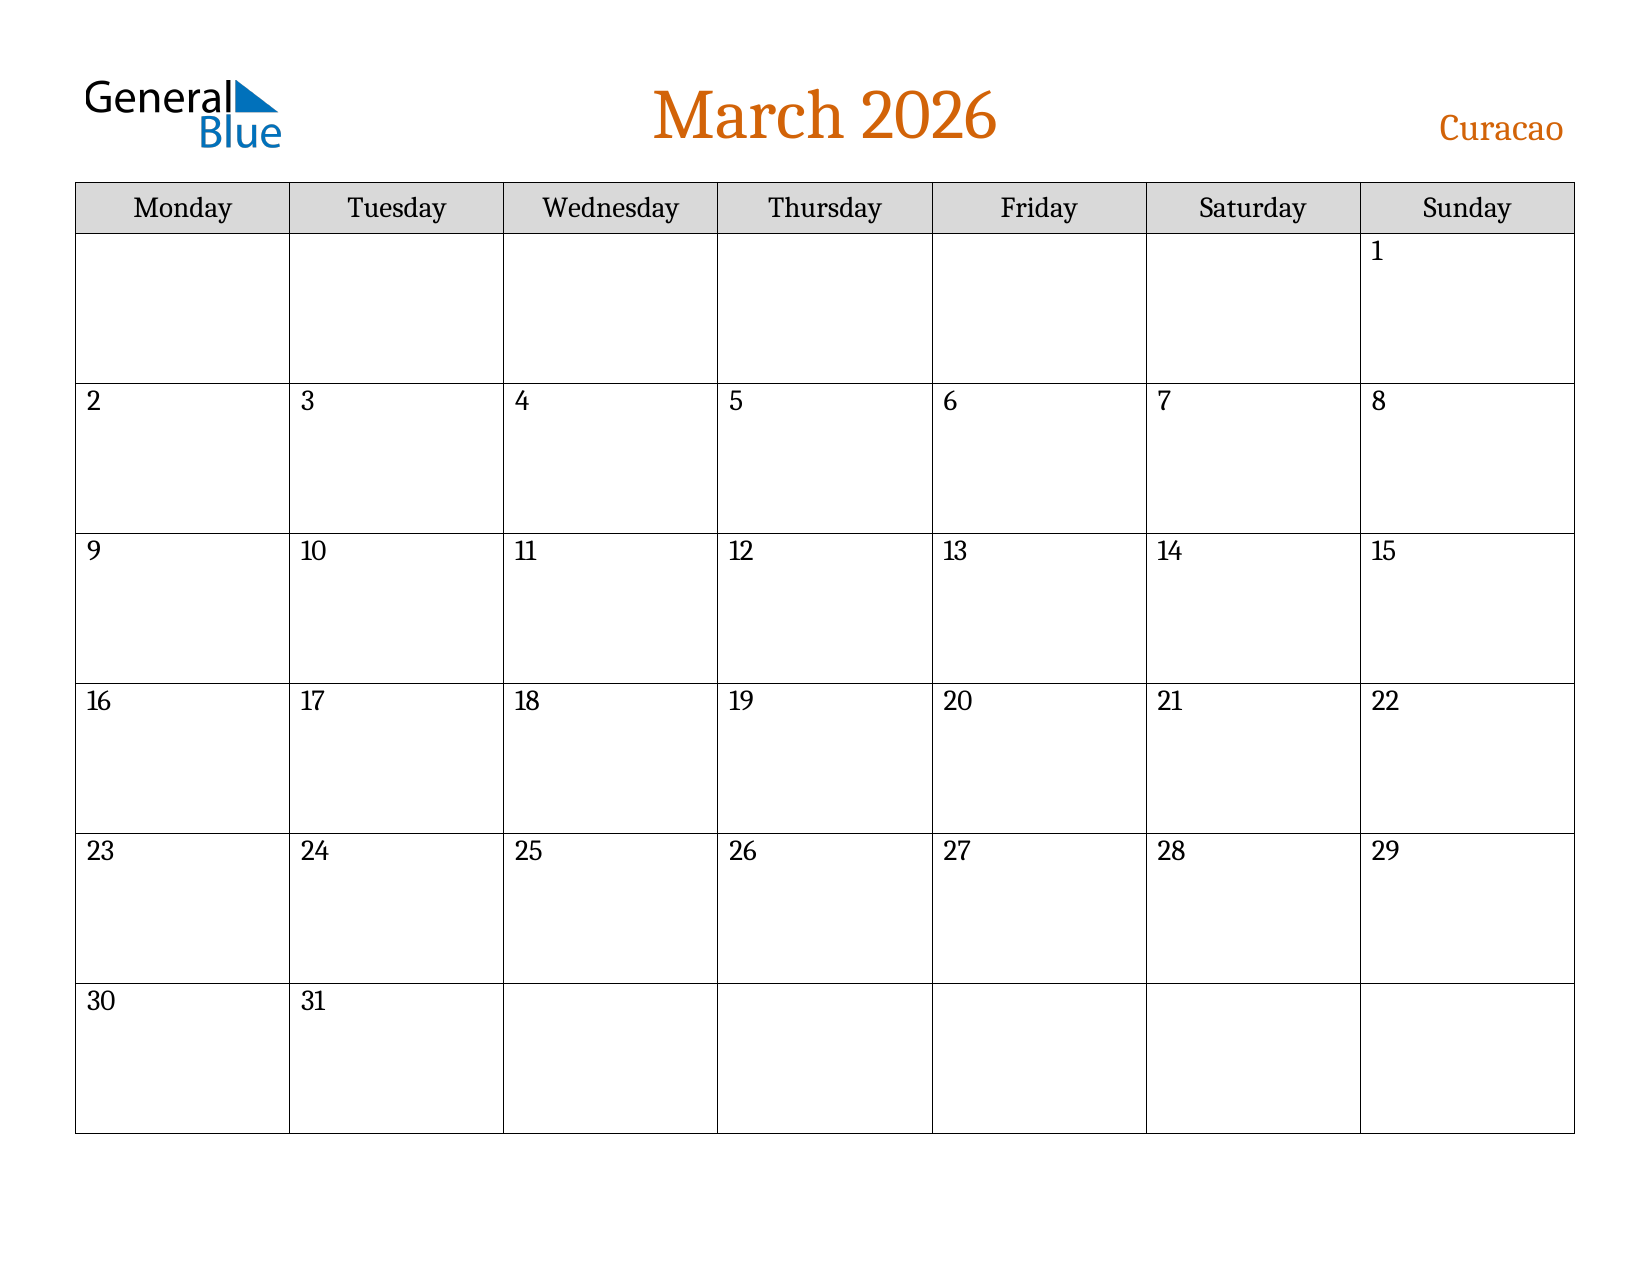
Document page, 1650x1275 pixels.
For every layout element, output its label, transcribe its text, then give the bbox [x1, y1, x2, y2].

table_cell 19 [718, 684, 932, 720]
table_cell 26 [718, 834, 932, 870]
table_cell [290, 1020, 503, 1133]
table_cell [1361, 870, 1574, 983]
table_cell [718, 234, 932, 270]
table_cell 15 [1361, 534, 1574, 570]
table_cell [1361, 984, 1574, 1020]
table_cell 22 [1361, 684, 1574, 720]
table_cell [1361, 270, 1574, 383]
table_header [76, 75, 503, 182]
table_cell [290, 270, 503, 383]
table_cell 29 [1361, 834, 1574, 870]
table_cell [76, 270, 289, 383]
table_cell 9 [76, 534, 289, 570]
table_cell [290, 234, 503, 270]
table_cell [1147, 270, 1360, 383]
table_cell [1361, 720, 1574, 833]
table_cell [504, 870, 717, 983]
table_cell 1 [1361, 234, 1574, 270]
table_cell 3 [290, 384, 503, 420]
table_cell Friday [933, 183, 1146, 233]
table_cell 11 [504, 534, 717, 570]
table_cell [718, 870, 932, 983]
table_cell [718, 984, 932, 1020]
table_cell 18 [504, 684, 717, 720]
table_header Curacao [1146, 75, 1574, 182]
table_cell [933, 1020, 1146, 1133]
table_cell 24 [290, 834, 503, 870]
table_cell [718, 570, 932, 683]
table_cell [504, 234, 717, 270]
table_cell Thursday [718, 183, 932, 233]
table_cell [1147, 1020, 1360, 1133]
table_cell Monday [76, 183, 289, 233]
table_cell Saturday [1147, 183, 1360, 233]
table_cell [1147, 570, 1360, 683]
table_cell [290, 720, 503, 833]
table_cell 8 [1361, 384, 1574, 420]
table_cell [718, 270, 932, 383]
table_cell 12 [718, 534, 932, 570]
table_cell 16 [76, 684, 289, 720]
table_cell [1361, 1020, 1574, 1133]
table_cell [504, 570, 717, 683]
table_cell [76, 1020, 289, 1133]
table_cell [1147, 720, 1360, 833]
picture [86, 80, 281, 148]
table_cell 28 [1147, 834, 1360, 870]
table_cell 6 [933, 384, 1146, 420]
table_cell [290, 570, 503, 683]
table_cell [718, 1020, 932, 1133]
table_cell [1147, 870, 1360, 983]
table_cell 5 [718, 384, 932, 420]
table_cell 10 [290, 534, 503, 570]
table_cell [290, 870, 503, 983]
table_cell [933, 720, 1146, 833]
table_cell [933, 234, 1146, 270]
table_cell 30 [76, 984, 289, 1020]
table_cell [933, 984, 1146, 1020]
table_cell [504, 1020, 717, 1133]
table_cell 7 [1147, 384, 1360, 420]
table_header March 2026 [504, 75, 1146, 182]
table_cell [718, 720, 932, 833]
table_cell 23 [76, 834, 289, 870]
table_cell [933, 870, 1146, 983]
table_cell 25 [504, 834, 717, 870]
table_cell Tuesday [290, 183, 503, 233]
table_cell 14 [1147, 534, 1360, 570]
table_cell [76, 234, 289, 270]
table_cell 13 [933, 534, 1146, 570]
table_cell [504, 720, 717, 833]
table_cell 21 [1147, 684, 1360, 720]
table_cell [1361, 420, 1574, 533]
table_cell Wednesday [504, 183, 717, 233]
table_cell [1147, 234, 1360, 270]
table_cell [1147, 420, 1360, 533]
table_cell [718, 420, 932, 533]
table_cell 20 [933, 684, 1146, 720]
table_cell [76, 720, 289, 833]
table_cell [290, 420, 503, 533]
table_cell [76, 870, 289, 983]
table_cell 2 [76, 384, 289, 420]
table_cell Sunday [1361, 183, 1574, 233]
table_cell 17 [290, 684, 503, 720]
table_cell [933, 420, 1146, 533]
table_cell [504, 984, 717, 1020]
table_cell [1147, 984, 1360, 1020]
table_cell [76, 570, 289, 683]
table_cell [504, 420, 717, 533]
table_cell 31 [290, 984, 503, 1020]
table_cell [933, 570, 1146, 683]
table_cell 4 [504, 384, 717, 420]
table_cell 27 [933, 834, 1146, 870]
table_cell [504, 270, 717, 383]
table_cell [1361, 570, 1574, 683]
table_cell [933, 270, 1146, 383]
table_cell [76, 420, 289, 533]
